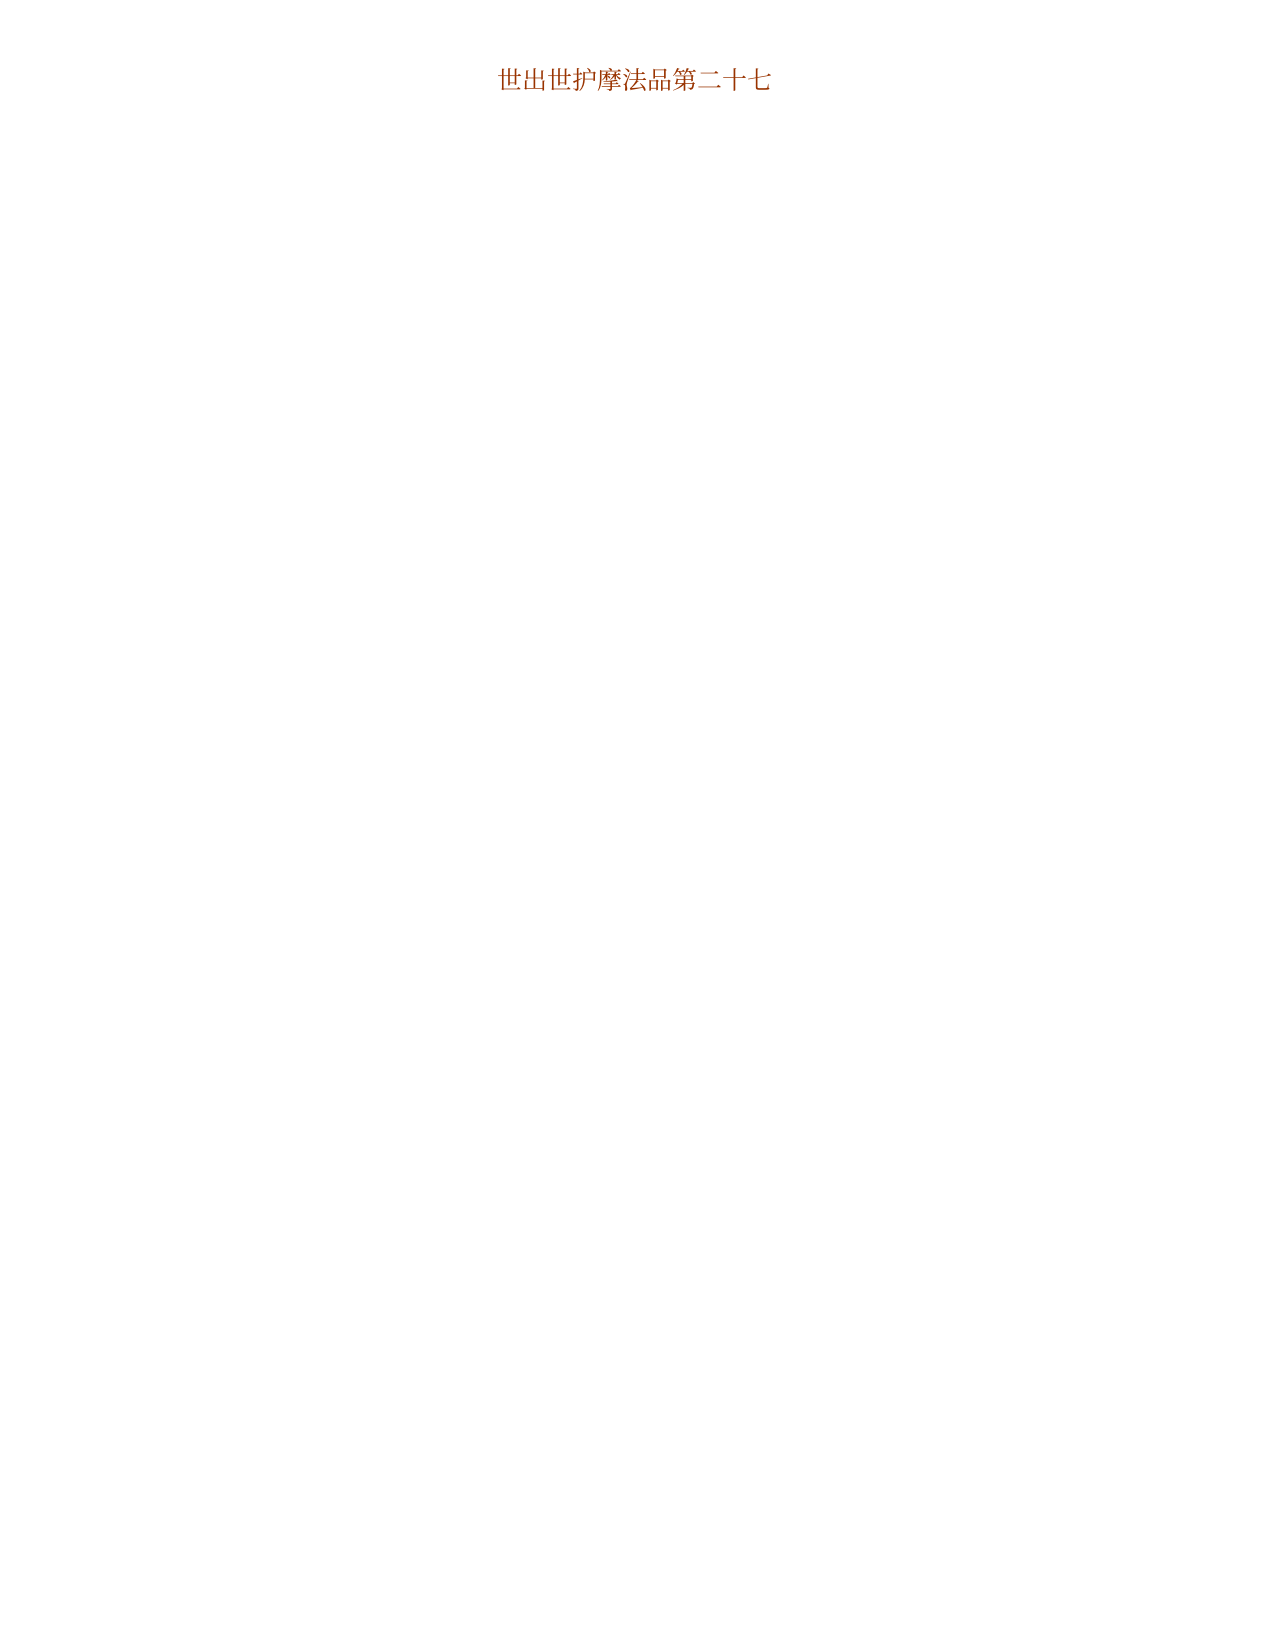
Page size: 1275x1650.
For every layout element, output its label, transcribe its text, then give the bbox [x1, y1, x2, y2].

text 世出世护摩法品第二十七 [358, 60, 911, 96]
